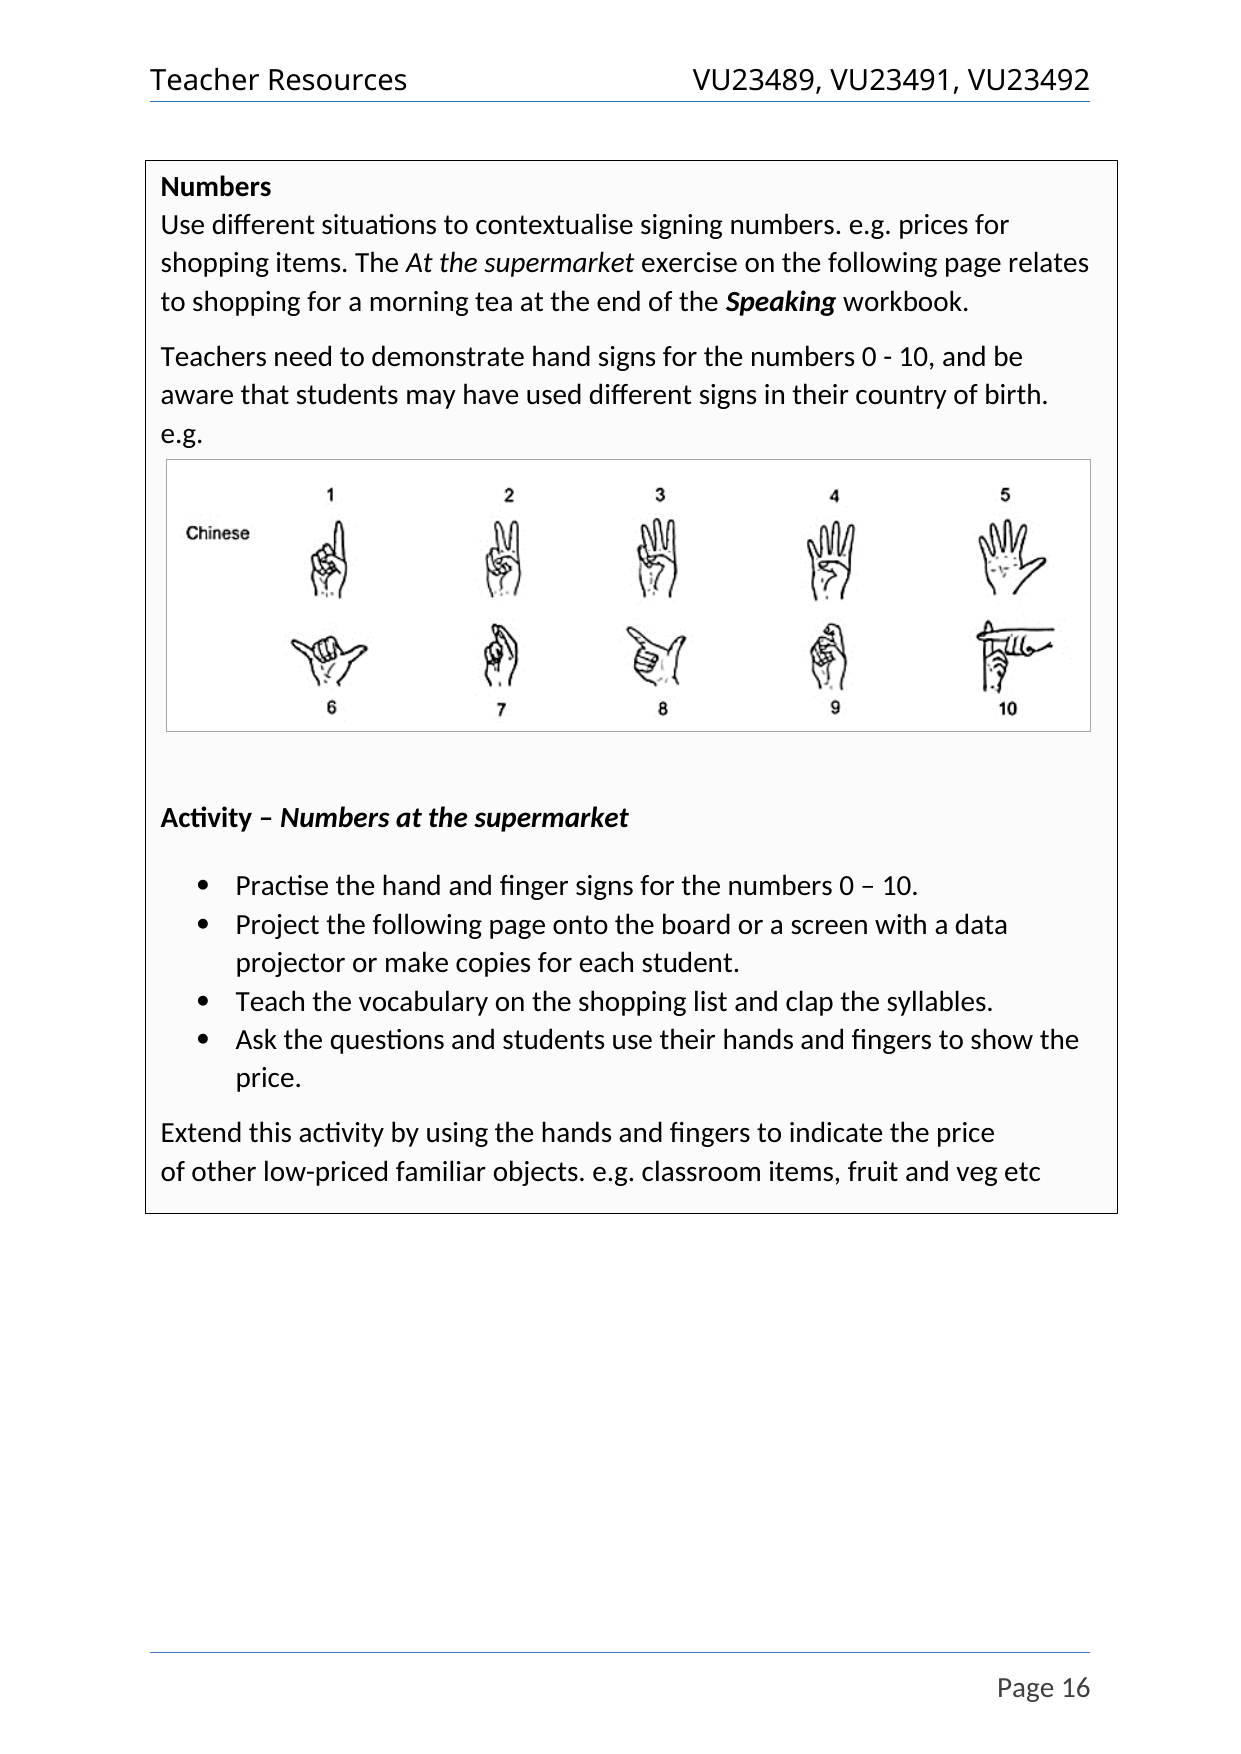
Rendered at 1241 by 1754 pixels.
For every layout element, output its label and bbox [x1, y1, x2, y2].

picture [167, 460, 1090, 731]
